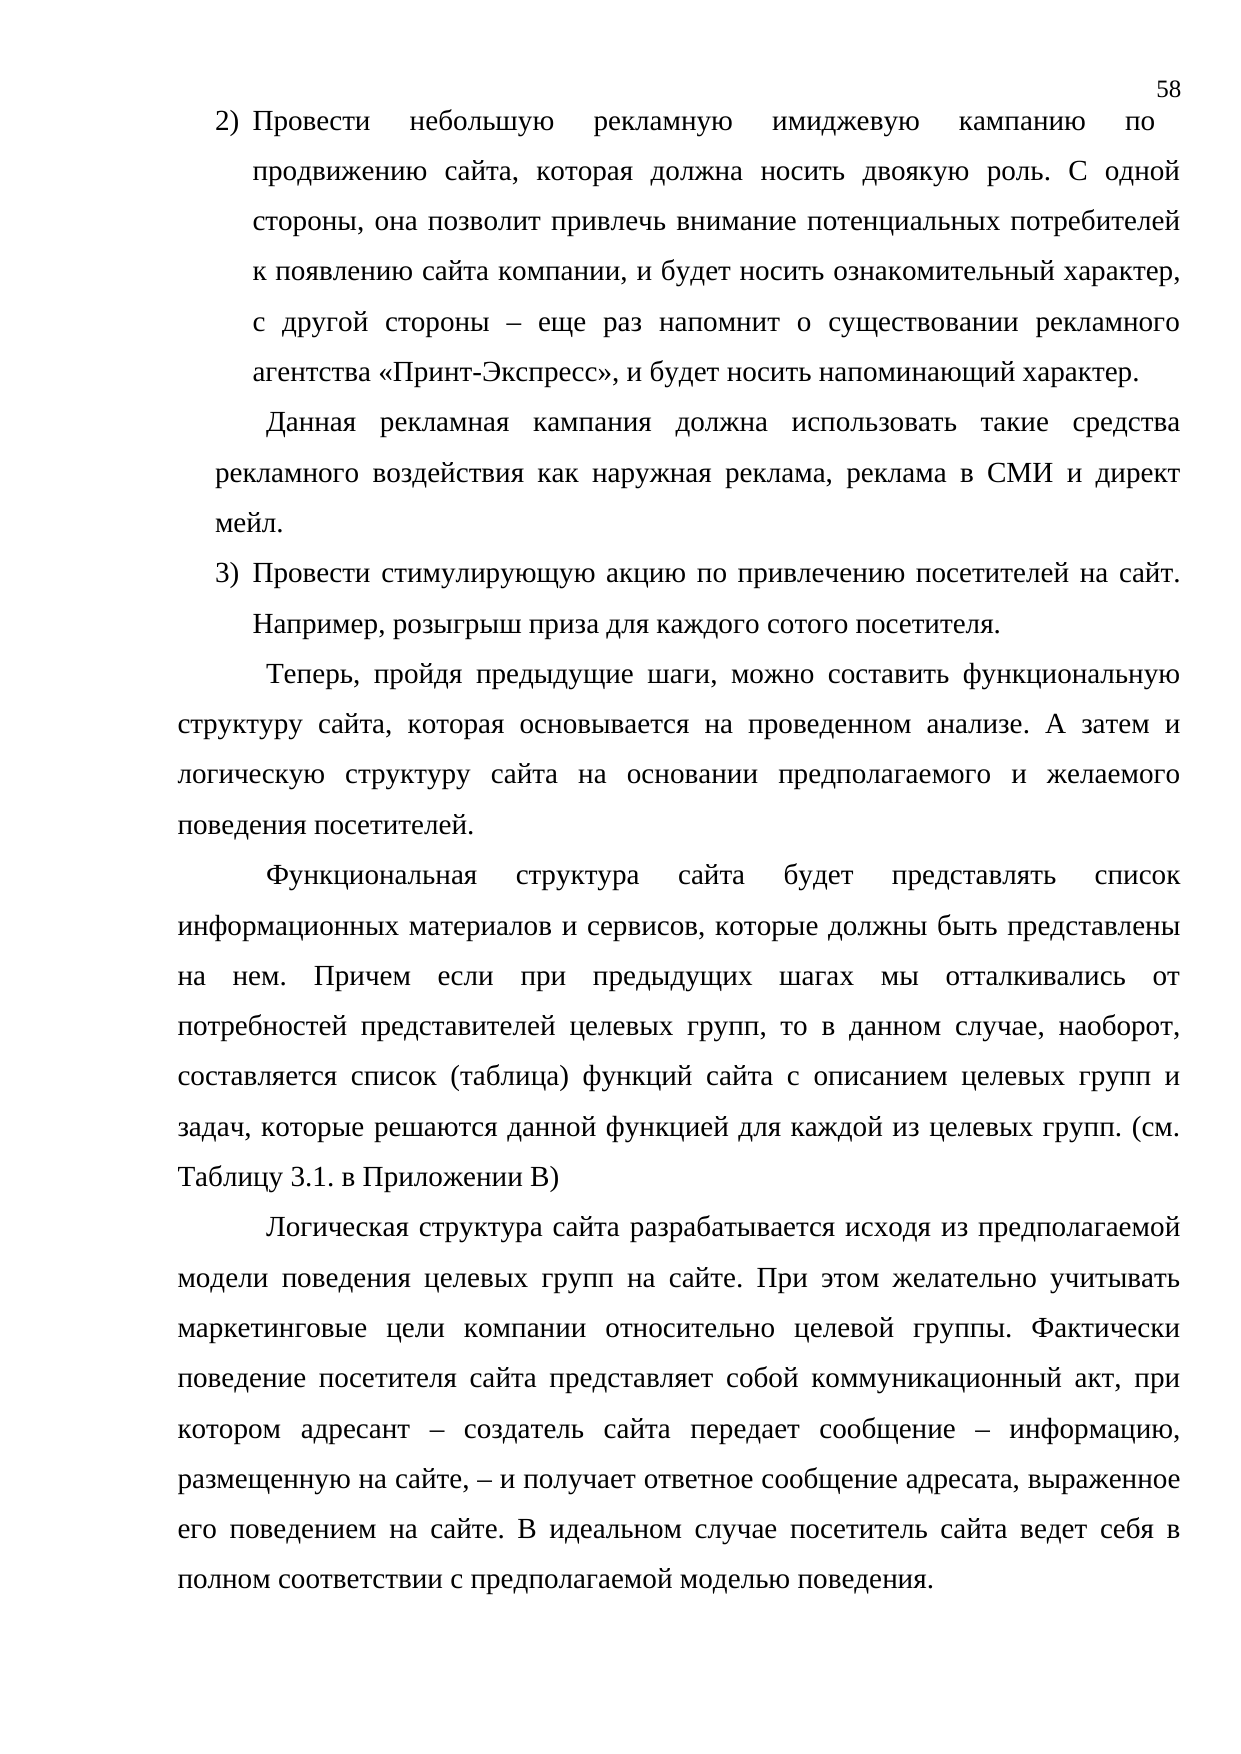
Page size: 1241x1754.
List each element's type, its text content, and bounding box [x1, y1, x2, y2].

list Провести небольшую рекламную имиджевую кампанию по продвижению сайта, которая должна носить двоякую роль. С одной стороны, она позволит привлечь внимание потенциальных потребителей к появлению сайта компании, и будет носить ознакомительный характер, с другой стороны – еще раз напомнит о существовании рекламного агентства «Принт-Экспресс», и будет носить напоминающий характер. [215, 103, 1181, 388]
text Логическая структура сайта разрабатывается исходя из предполагаемой модели поведения целевых групп на сайте. При этом желательно учитывать маркетинговые цели компании относительно целевой группы. Фактически поведение посетителя сайта представляет собой коммуникационный акт, при котором адресант – создатель сайта передает сообщение – информацию, размещенную на сайте, – и получает ответное сообщение адресата, выраженное его поведением на сайте. В идеальном случае посетитель сайта ведет себя в полном соответствии с предполагаемой моделью поведения. [177, 1209, 1181, 1595]
list Провести стимулирующую акцию по привлечению посетителей на сайт. Например, розыгрыш приза для каждого сотого посетителя. [215, 555, 1181, 639]
text Данная рекламная кампания должна использовать такие средства рекламного воздействия как наружная реклама, реклама в СМИ и директ мейл. [215, 404, 1181, 539]
text Функциональная структура сайта будет представлять список информационных материалов и сервисов, которые должны быть представлены на нем. Причем если при предыдущих шагах мы отталкивались от потребностей представителей целевых групп, то в данном случае, наоборот, составляется список (таблица) функций сайта с описанием целевых групп и задач, которые решаются данной функцией для каждой из целевых групп. (см. Таблицу 3.1. в Приложении В) [177, 857, 1181, 1193]
text Теперь, пройдя предыдущие шаги, можно составить функциональную структуру сайта, которая основывается на проведенном анализе. А затем и логическую структуру сайта на основании предполагаемого и желаемого поведения посетителей. [177, 656, 1181, 841]
